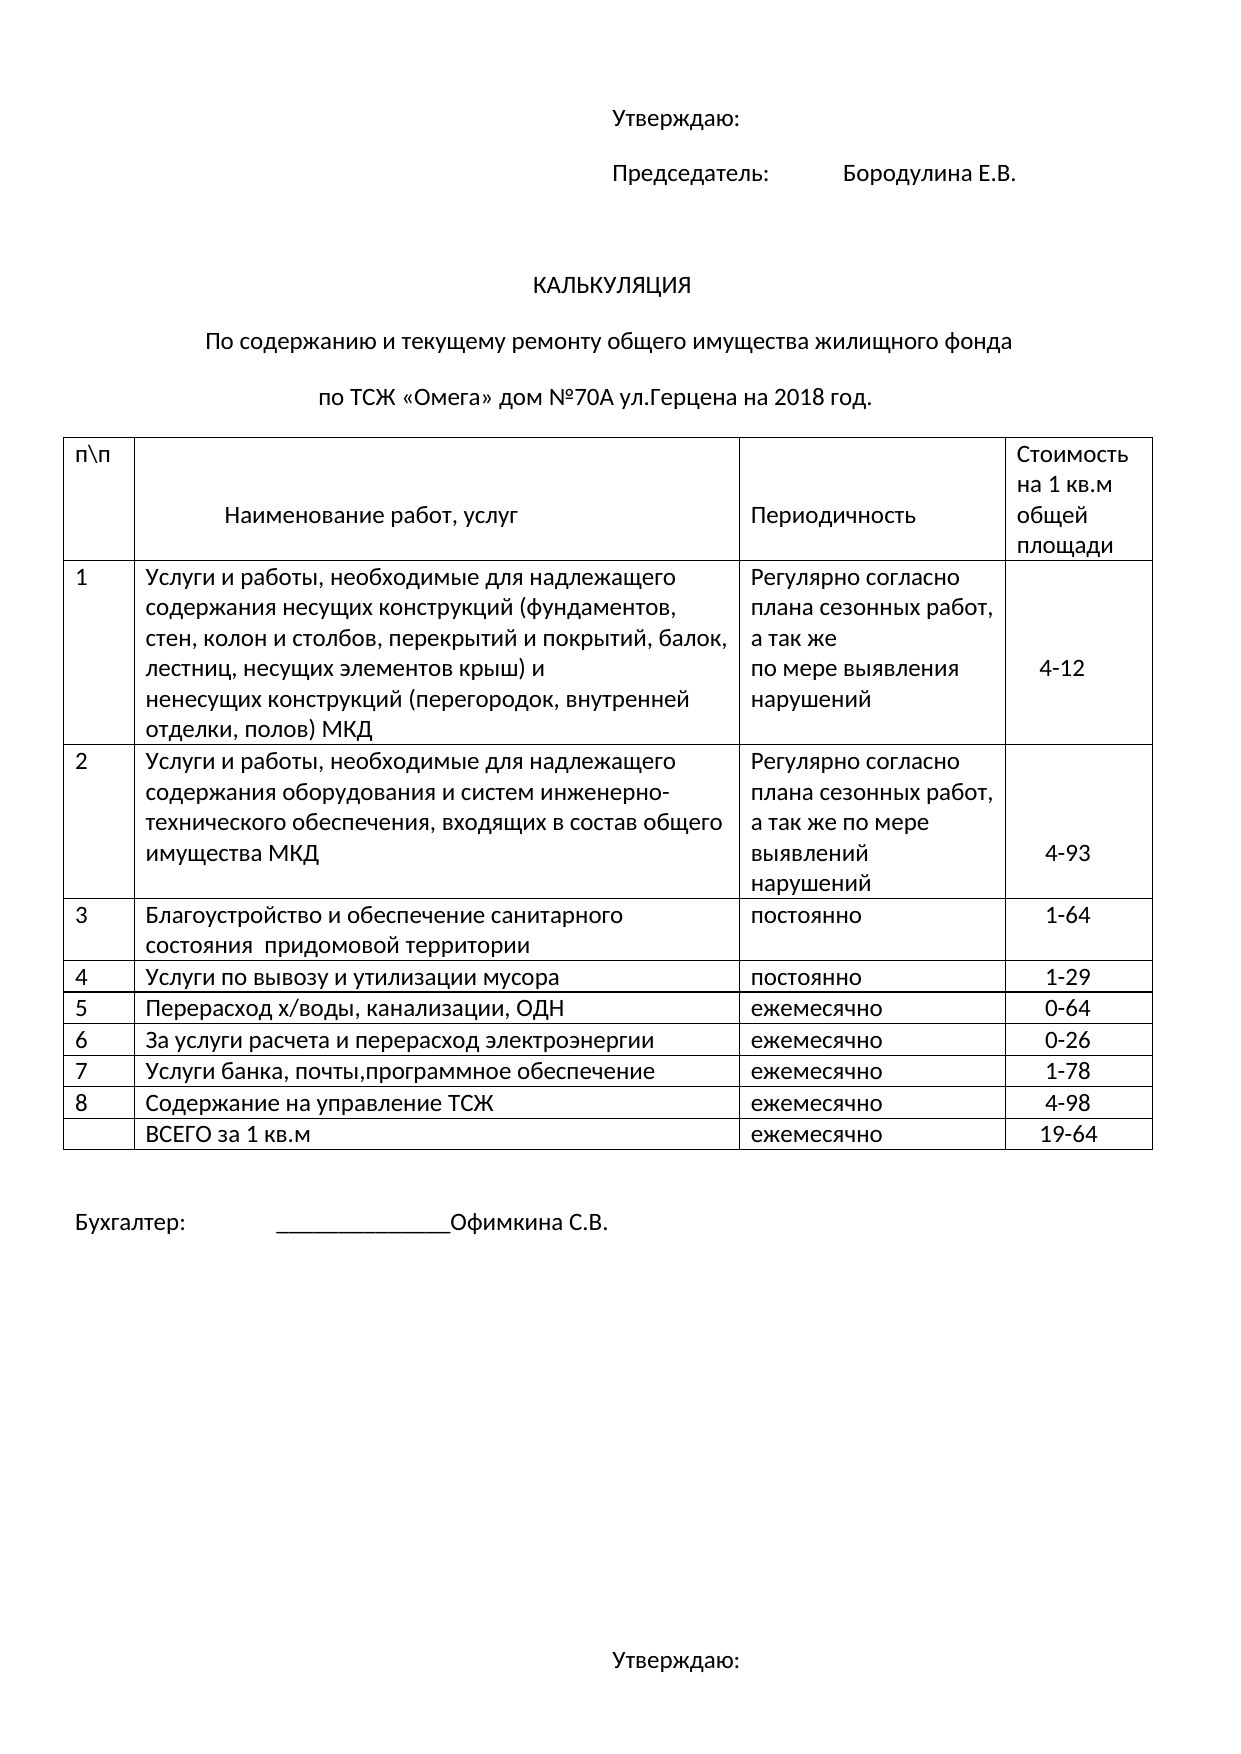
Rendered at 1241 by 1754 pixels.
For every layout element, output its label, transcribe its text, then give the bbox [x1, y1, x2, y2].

table_cell 5 [64, 993, 134, 1023]
table_cell 1-29 [1006, 961, 1152, 991]
text по ТСЖ «Омега» дом №70А ул.Герцена на 2018 год. [75, 381, 1165, 411]
table_cell Перерасход х/воды, канализации, ОДН [135, 993, 739, 1023]
table_cell 0-26 [1006, 1024, 1152, 1054]
table_cell Услуги по вывозу и утилизации мусора [135, 961, 739, 991]
text Председатель: Бородулина Е.В. [75, 158, 1165, 188]
table_cell Услуги и работы, необходимые для надлежащего содержания оборудования и систем инженерно-технического обеспечения, входящих в состав общего имущества МКД [135, 745, 739, 898]
table_header Периодичность [740, 438, 1005, 560]
table_cell Содержание на управление ТСЖ [135, 1087, 739, 1118]
table_cell 7 [64, 1056, 134, 1086]
table_cell ежемесячно [740, 1087, 1005, 1118]
table_cell постоянно [740, 899, 1005, 960]
table_cell 4-12 [1006, 561, 1152, 744]
table_header п\п [64, 438, 134, 560]
table_cell ежемесячно [740, 993, 1005, 1023]
table_cell Услуги и работы, необходимые для надлежащего содержания несущих конструкций (фундаментов, стен, колон и столбов, перекрытий и покрытий, балок, лестниц, несущих элементов крыш) и ненесущих конструкций (перегородок, внутренней отделки, полов) МКД [135, 561, 739, 744]
table_cell 6 [64, 1024, 134, 1054]
text КАЛЬКУЛЯЦИЯ [75, 269, 1165, 300]
table_cell 4-93 [1006, 745, 1152, 898]
table_cell ежемесячно [740, 1056, 1005, 1086]
text Бухгалтер: ______________Офимкина С.В. [75, 1206, 1165, 1237]
table_cell ВСЕГО за 1 кв.м [135, 1119, 739, 1149]
table_cell 8 [64, 1087, 134, 1118]
table_cell постоянно [740, 961, 1005, 991]
table_cell Услуги банка, почты,программное обеспечение [135, 1056, 739, 1086]
table_cell Регулярно согласно плана сезонных работ, а так же по мере выявлений нарушений [740, 745, 1005, 898]
table_cell 1-64 [1006, 899, 1152, 960]
table_header Стоимость на 1 кв.м общей площади [1006, 438, 1152, 560]
table_cell 1 [64, 561, 134, 744]
table_cell Регулярно согласно плана сезонных работ, а так же по мере выявления нарушений [740, 561, 1005, 744]
table_cell 0-64 [1006, 993, 1152, 1023]
table_cell ежемесячно [740, 1024, 1005, 1054]
table_cell За услуги расчета и перерасход электроэнергии [135, 1024, 739, 1054]
table_cell 1-78 [1006, 1056, 1152, 1086]
table_header Наименование работ, услуг [135, 438, 739, 560]
table_cell 4-98 [1006, 1087, 1152, 1118]
table_cell 2 [64, 745, 134, 898]
table_cell 4 [64, 961, 134, 991]
table_cell 19-64 [1006, 1119, 1152, 1149]
table_cell ежемесячно [740, 1119, 1005, 1149]
table_cell Благоустройство и обеспечение санитарного состояния придомовой территории [135, 899, 739, 960]
text Утверждаю: [75, 1644, 1165, 1675]
table_cell [64, 1119, 134, 1149]
table_cell 3 [64, 899, 134, 960]
text Утверждаю: [75, 102, 1165, 132]
text По содержанию и текущему ремонту общего имущества жилищного фонда [75, 325, 1165, 356]
